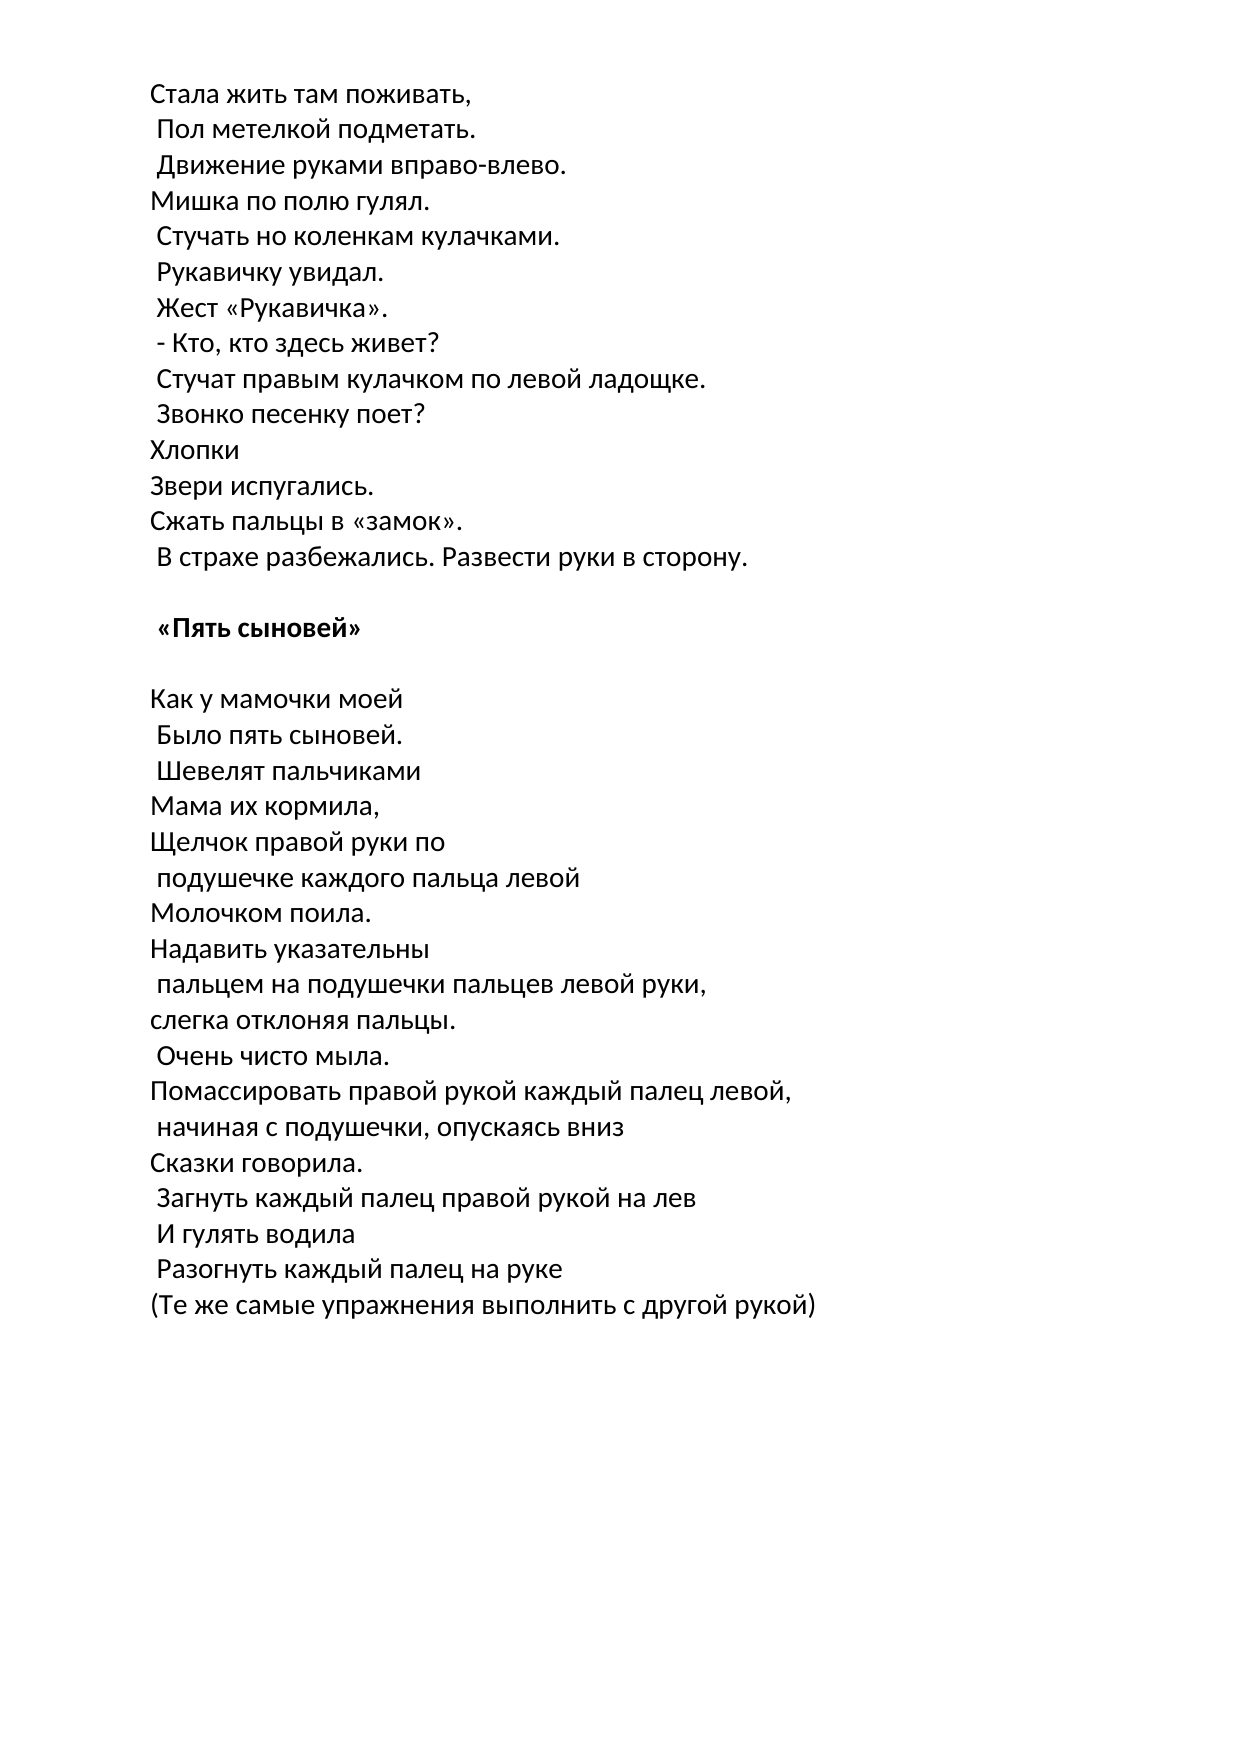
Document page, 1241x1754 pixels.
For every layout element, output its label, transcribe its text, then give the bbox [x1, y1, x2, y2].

list слегка отклоняя пальцы. [150, 1001, 1165, 1037]
list Хлопки [150, 431, 1165, 467]
list Сжать пальцы в «замок». [150, 502, 1165, 538]
list Стала жить там поживать, [150, 75, 1165, 111]
list Сказки говорила. [150, 1144, 1165, 1179]
list Пол метелкой подметать. [150, 111, 1165, 146]
list Мама их кормила, [150, 787, 1165, 823]
list Было пять сыновей. [150, 716, 1165, 752]
list Загнуть каждый палец правой рукой на лев [150, 1179, 1165, 1215]
list Помассировать правой рукой каждый палец левой, [150, 1072, 1165, 1108]
list подушечке каждого пальца левой [150, 859, 1165, 894]
list «Пять сыновей» [150, 609, 1165, 645]
list Щелчок правой руки по [150, 823, 1165, 859]
list Звонко песенку поет? [150, 396, 1165, 431]
list Разогнуть каждый палец на руке [150, 1251, 1165, 1286]
list В страхе разбежались. Развести руки в сторону. [150, 538, 1165, 574]
list И гулять водила [150, 1215, 1165, 1251]
list Звери испугались. [150, 467, 1165, 502]
list Очень чисто мыла. [150, 1037, 1165, 1072]
list (Те же самые упражнения выполнить с другой рукой) [150, 1286, 1165, 1322]
list Молочком поила. [150, 894, 1165, 930]
list - Кто, кто здесь живет? [150, 324, 1165, 360]
list Как у мамочки моей [150, 681, 1165, 716]
list Движение руками вправо-влево. [150, 146, 1165, 182]
list Стучать но коленкам кулачками. [150, 217, 1165, 253]
list Жест «Рукавичка». [150, 289, 1165, 324]
list начиная с подушечки, опускаясь вниз [150, 1108, 1165, 1144]
list Шевелят пальчиками [150, 752, 1165, 787]
list Стучат правым кулачком по левой ладощке. [150, 360, 1165, 396]
list Рукавичку увидал. [150, 253, 1165, 289]
list пальцем на подушечки пальцев левой руки, [150, 966, 1165, 1001]
list Мишка по полю гулял. [150, 182, 1165, 217]
list Надавить указательны [150, 930, 1165, 966]
